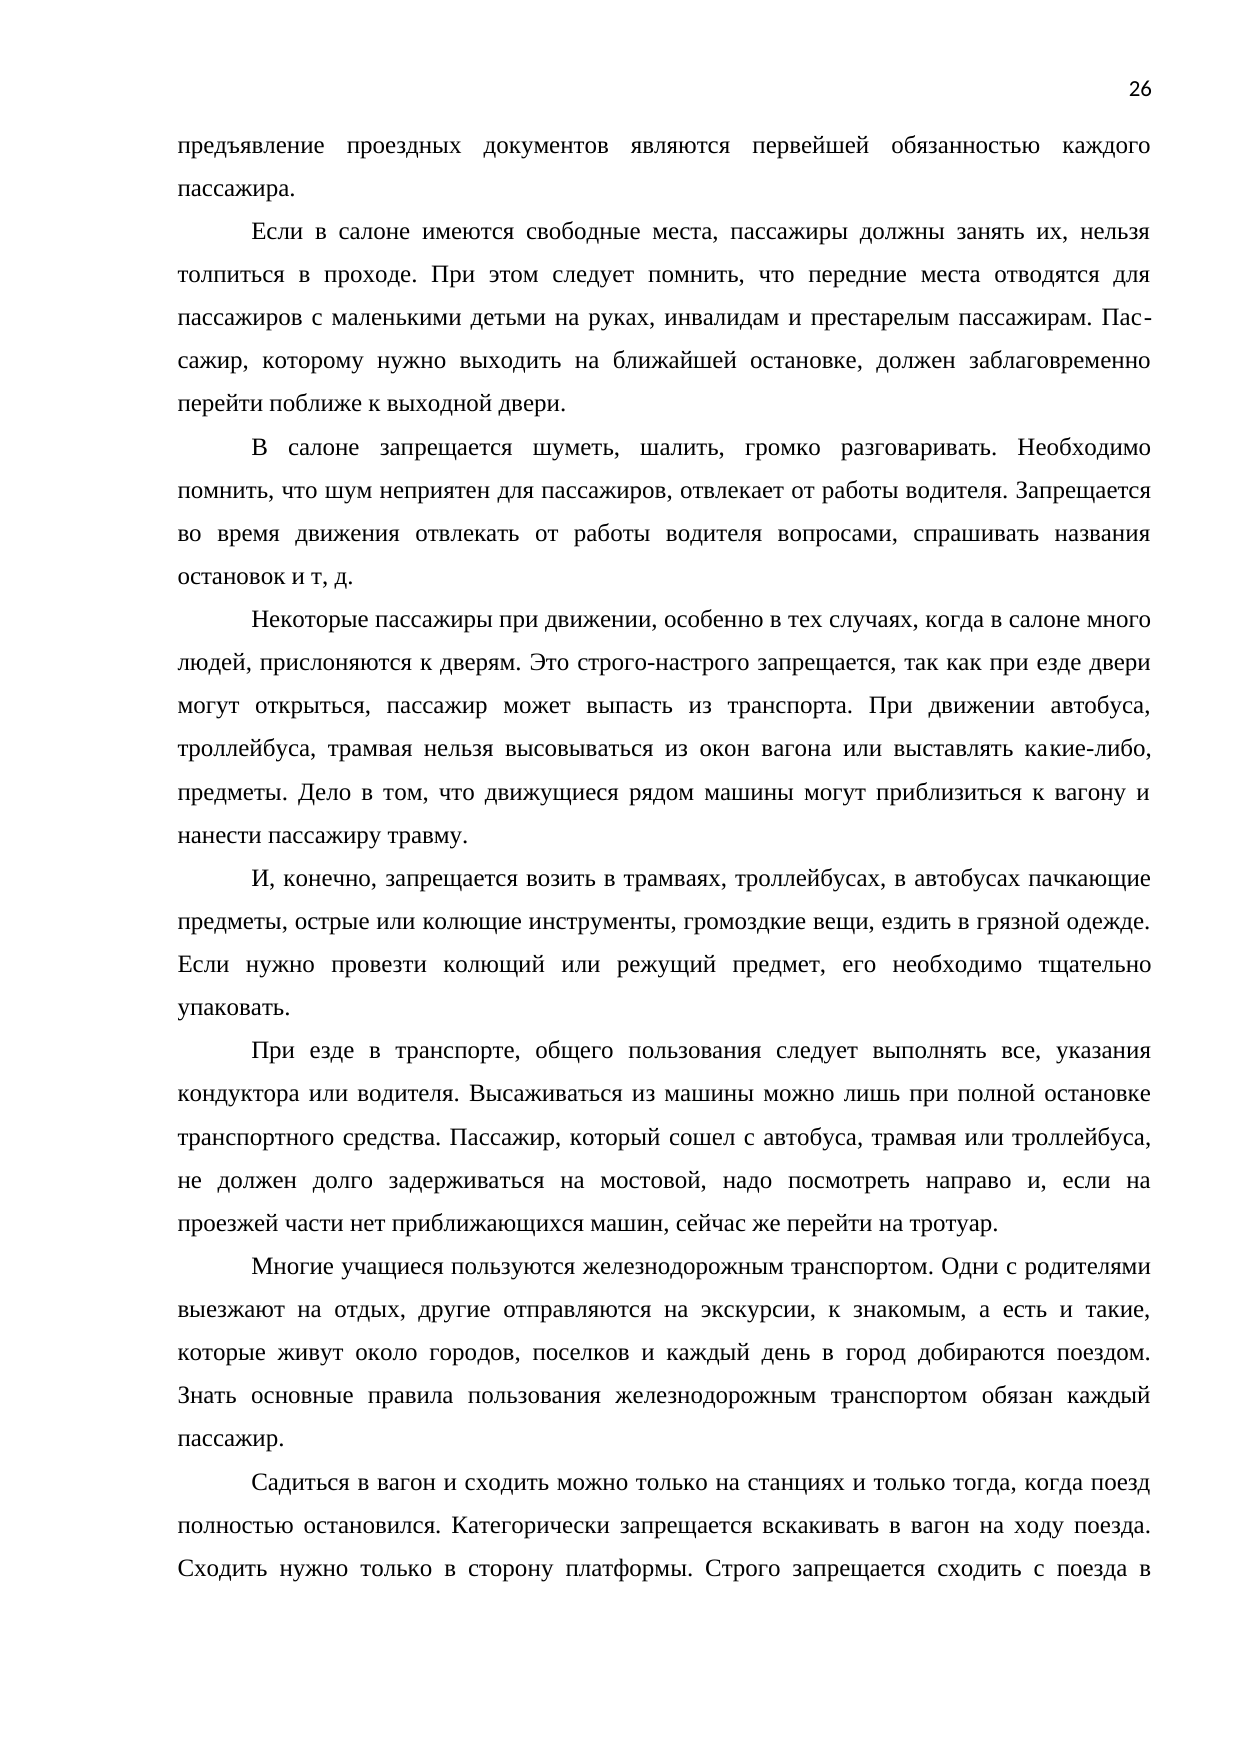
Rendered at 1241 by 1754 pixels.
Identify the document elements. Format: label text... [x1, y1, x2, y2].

text Многие учащиеся пользуются железнодорожным транспортом. Одни с родителями выезжают на отдых, другие отправляются на экскурсии, к знакомым, а есть и такие, которые живут около городов, поселков и каждый день в город добираются поездом. Знать основные правила пользования железнодорожным транспортом обязан каждый пассажир. [177, 1251, 1152, 1452]
text В салоне запрещается шуметь, шалить, громко разговаривать. Необходимо помнить, что шум неприятен для пассажиров, отвлекает от работы водителя. Запрещается во время движения отвлекать от работы водителя вопросами, спрашивать названия остановок и т, д. [177, 432, 1152, 590]
text При езде в транспорте, общего пользования следует выполнять все, указания кондуктора или водителя. Высаживаться из машины можно лишь при полной остановке транспортного средства. Пассажир, который сошел с автобуса, трамвая или троллейбуса, не должен долго задерживаться на мостовой, надо посмотреть направо и, если на проезжей части нет приближающихся машин, сейчас же перейти на тротуар. [177, 1035, 1152, 1237]
text И, конечно, запрещается возить в трамваях, троллейбусах, в автобусах пачкающие предметы, острые или колющие инструменты, громоздкие вещи, ездить в грязной одежде. Если нужно провезти колющий или режущий предмет, его необходимо тщательно упаковать. [177, 863, 1152, 1021]
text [177, 1467, 1152, 1582]
text Некоторые пассажиры при движении, особенно в тех случаях, когда в салоне много людей, прислоняются к дверям. Это строго-настрого запрещается, так как при езде двери могут открыться, пассажир может выпасть из транспорта. При движении автобуса, троллейбуса, трамвая нельзя высовываться из окон вагона или выставлять какие-либо, предметы. Дело в том, что движущиеся рядом машины могут приблизиться к вагону и нанести пассажиру травму. [177, 604, 1152, 848]
text Если в салоне имеются свободные места, пассажиры должны занять их, нельзя толпиться в проходе. При этом следует помнить, что передние места отводятся для пассажиров с маленькими детьми на руках, инвалидам и престарелым пассажирам. Пассажир, которому нужно выходить на ближайшей остановке, должен заблаговременно перейти поближе к выходной двери. [177, 216, 1152, 417]
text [177, 130, 1152, 202]
